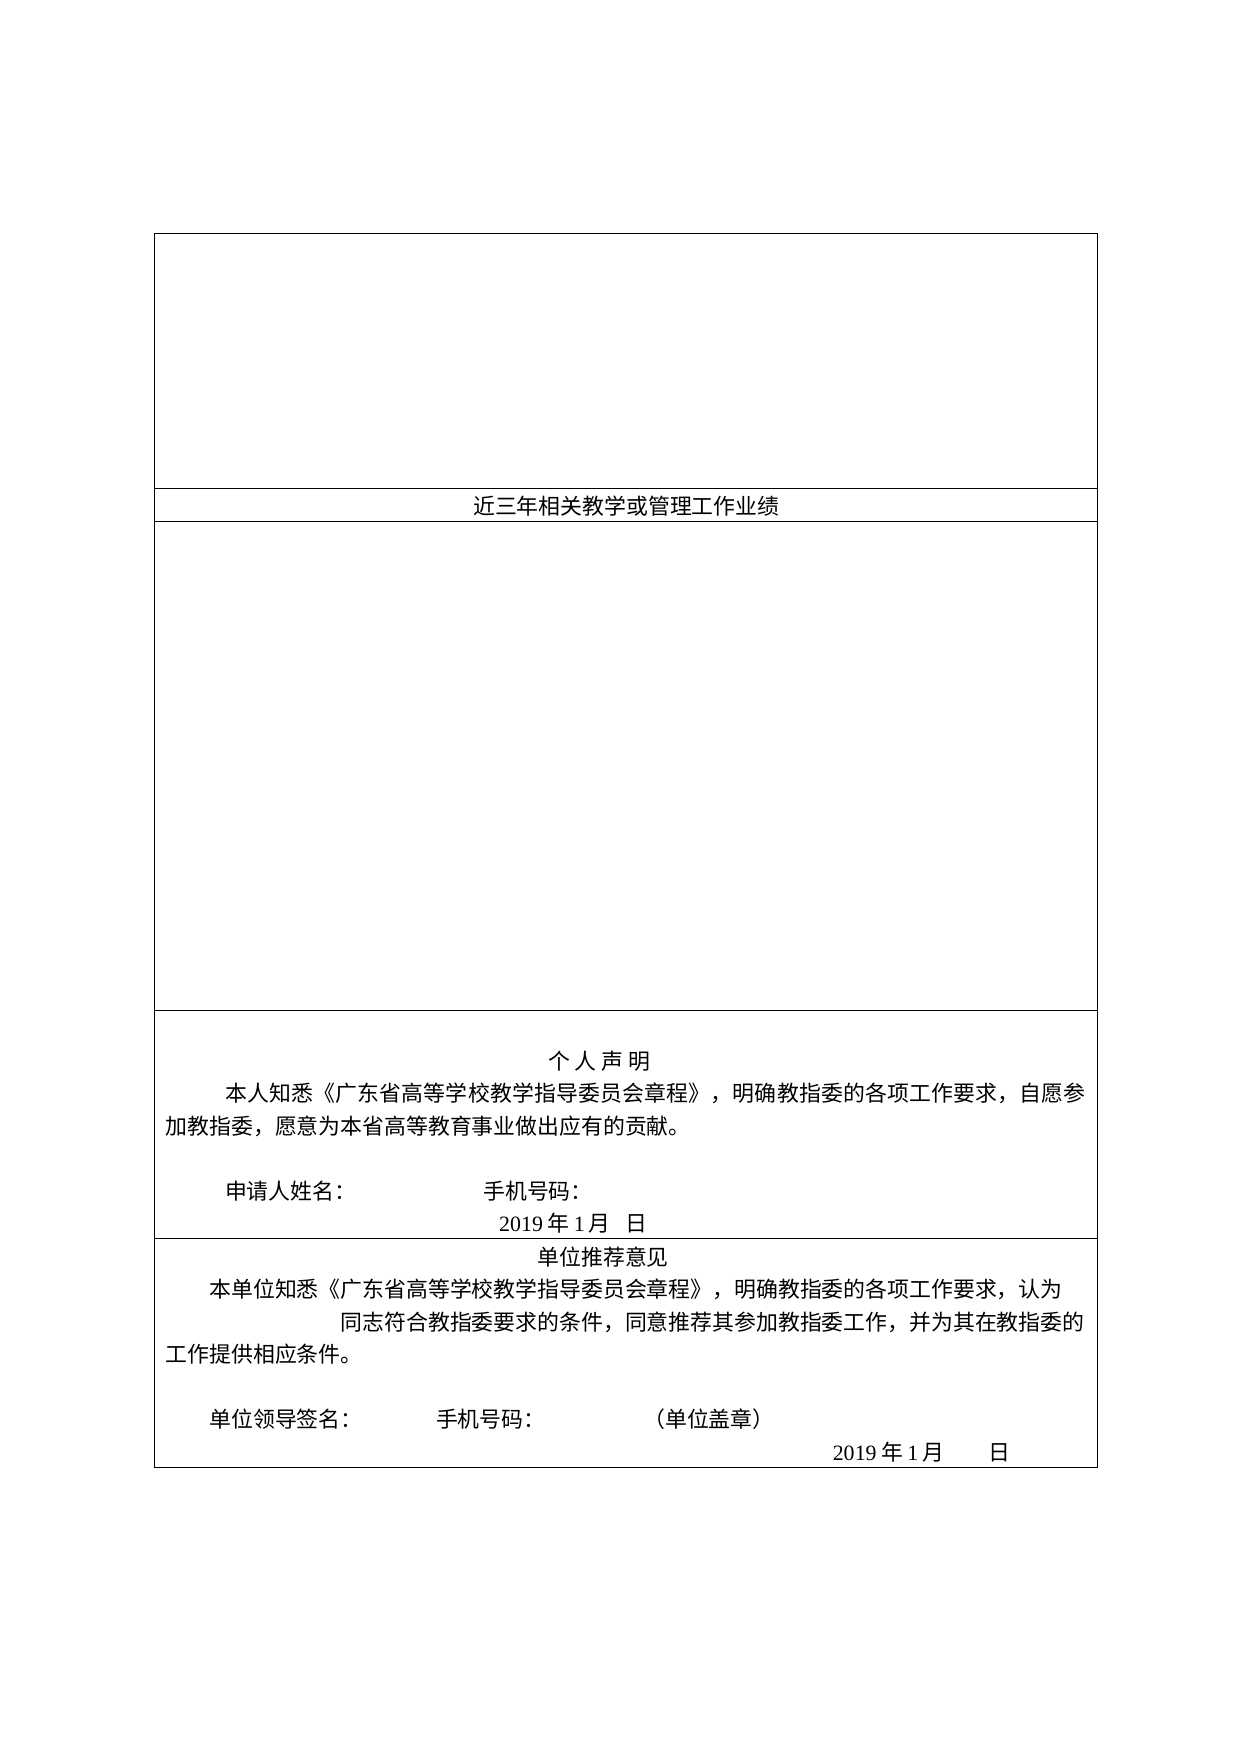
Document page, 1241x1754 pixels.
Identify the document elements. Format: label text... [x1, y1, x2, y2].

table_cell 个 人 声 明 本人知悉《广东省高等学校教学指导委员会章程》，明确教指委的各项工作要求，自愿参加教指委，愿意为本省高等教育事业做出应有的贡献。 申请人姓名： 手机号码： 2019年1月 日 [155, 1011, 1097, 1238]
table_cell 近三年相关教学或管理工作业绩 [155, 489, 1097, 521]
table_cell [155, 234, 1097, 488]
table_cell [155, 522, 1097, 1010]
table_cell 单位推荐意见 本单位知悉《广东省高等学校教学指导委员会章程》，明确教指委的各项工作要求，认为 同志符合教指委要求的条件，同意推荐其参加教指委工作，并为其在教指委的工作提供相应条件。 单位领导签名： 手机号码： （单位盖章） 2019年1月 日 [155, 1239, 1097, 1467]
